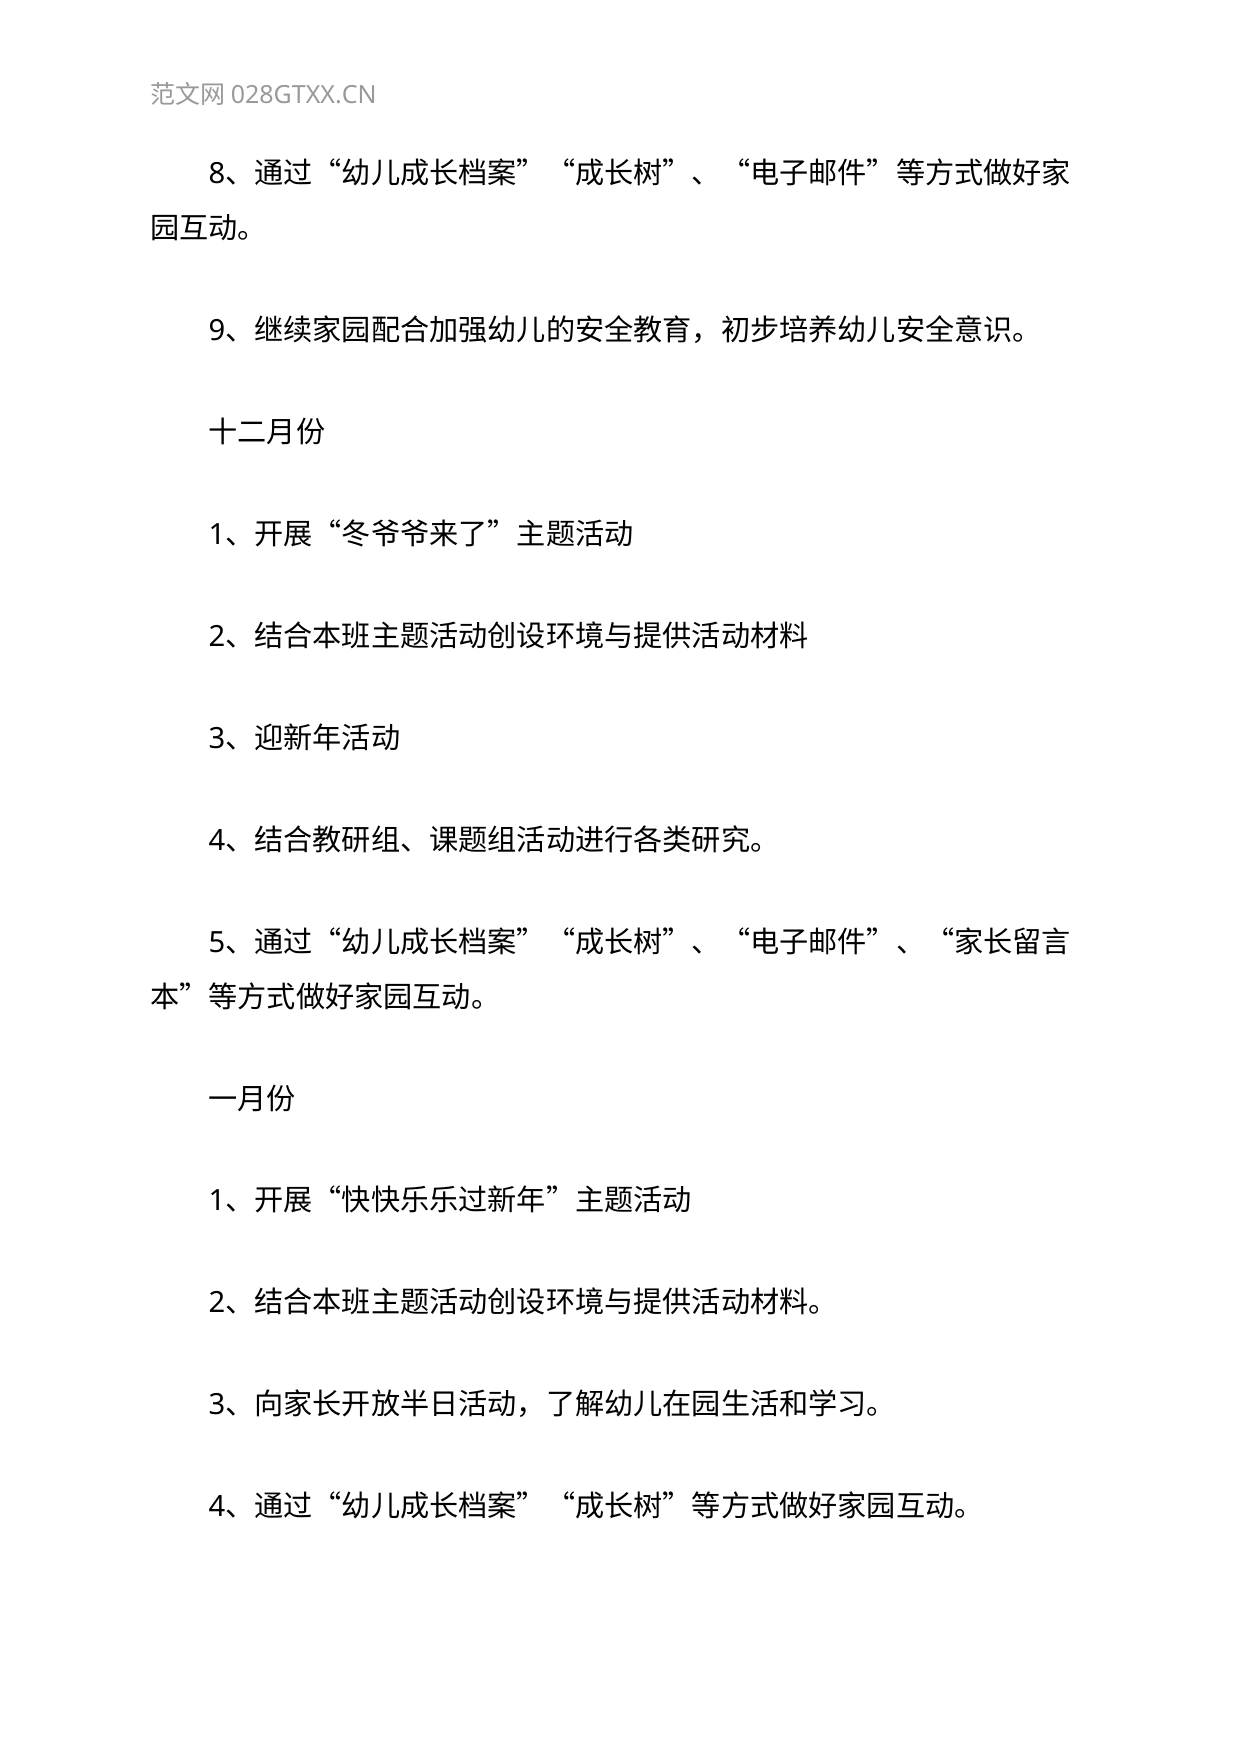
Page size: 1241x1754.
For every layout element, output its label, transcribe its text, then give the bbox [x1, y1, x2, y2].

text 1、开展“快快乐乐过新年”主题活动 [150, 1177, 1090, 1219]
text 一月份 [150, 1075, 1090, 1117]
text 4、通过“幼儿成长档案”“成长树”等方式做好家园互动。 [150, 1483, 1090, 1525]
text 8、通过“幼儿成长档案”“成长树”、“电子邮件”等方式做好家园互动。 [150, 150, 1090, 247]
text 2、结合本班主题活动创设环境与提供活动材料。 [150, 1279, 1090, 1321]
text 2、结合本班主题活动创设环境与提供活动材料 [150, 612, 1090, 655]
text 3、迎新年活动 [150, 714, 1090, 757]
text 5、通过“幼儿成长档案”“成长树”、“电子邮件”、“家长留言本”等方式做好家园互动。 [150, 918, 1090, 1016]
text 9、继续家园配合加强幼儿的安全教育，初步培养幼儿安全意识。 [150, 307, 1090, 349]
text 1、开展“冬爷爷来了”主题活动 [150, 511, 1090, 553]
text 4、结合教研组、课题组活动进行各类研究。 [150, 816, 1090, 859]
text 3、向家长开放半日活动，了解幼儿在园生活和学习。 [150, 1381, 1090, 1423]
text 十二月份 [150, 409, 1090, 451]
